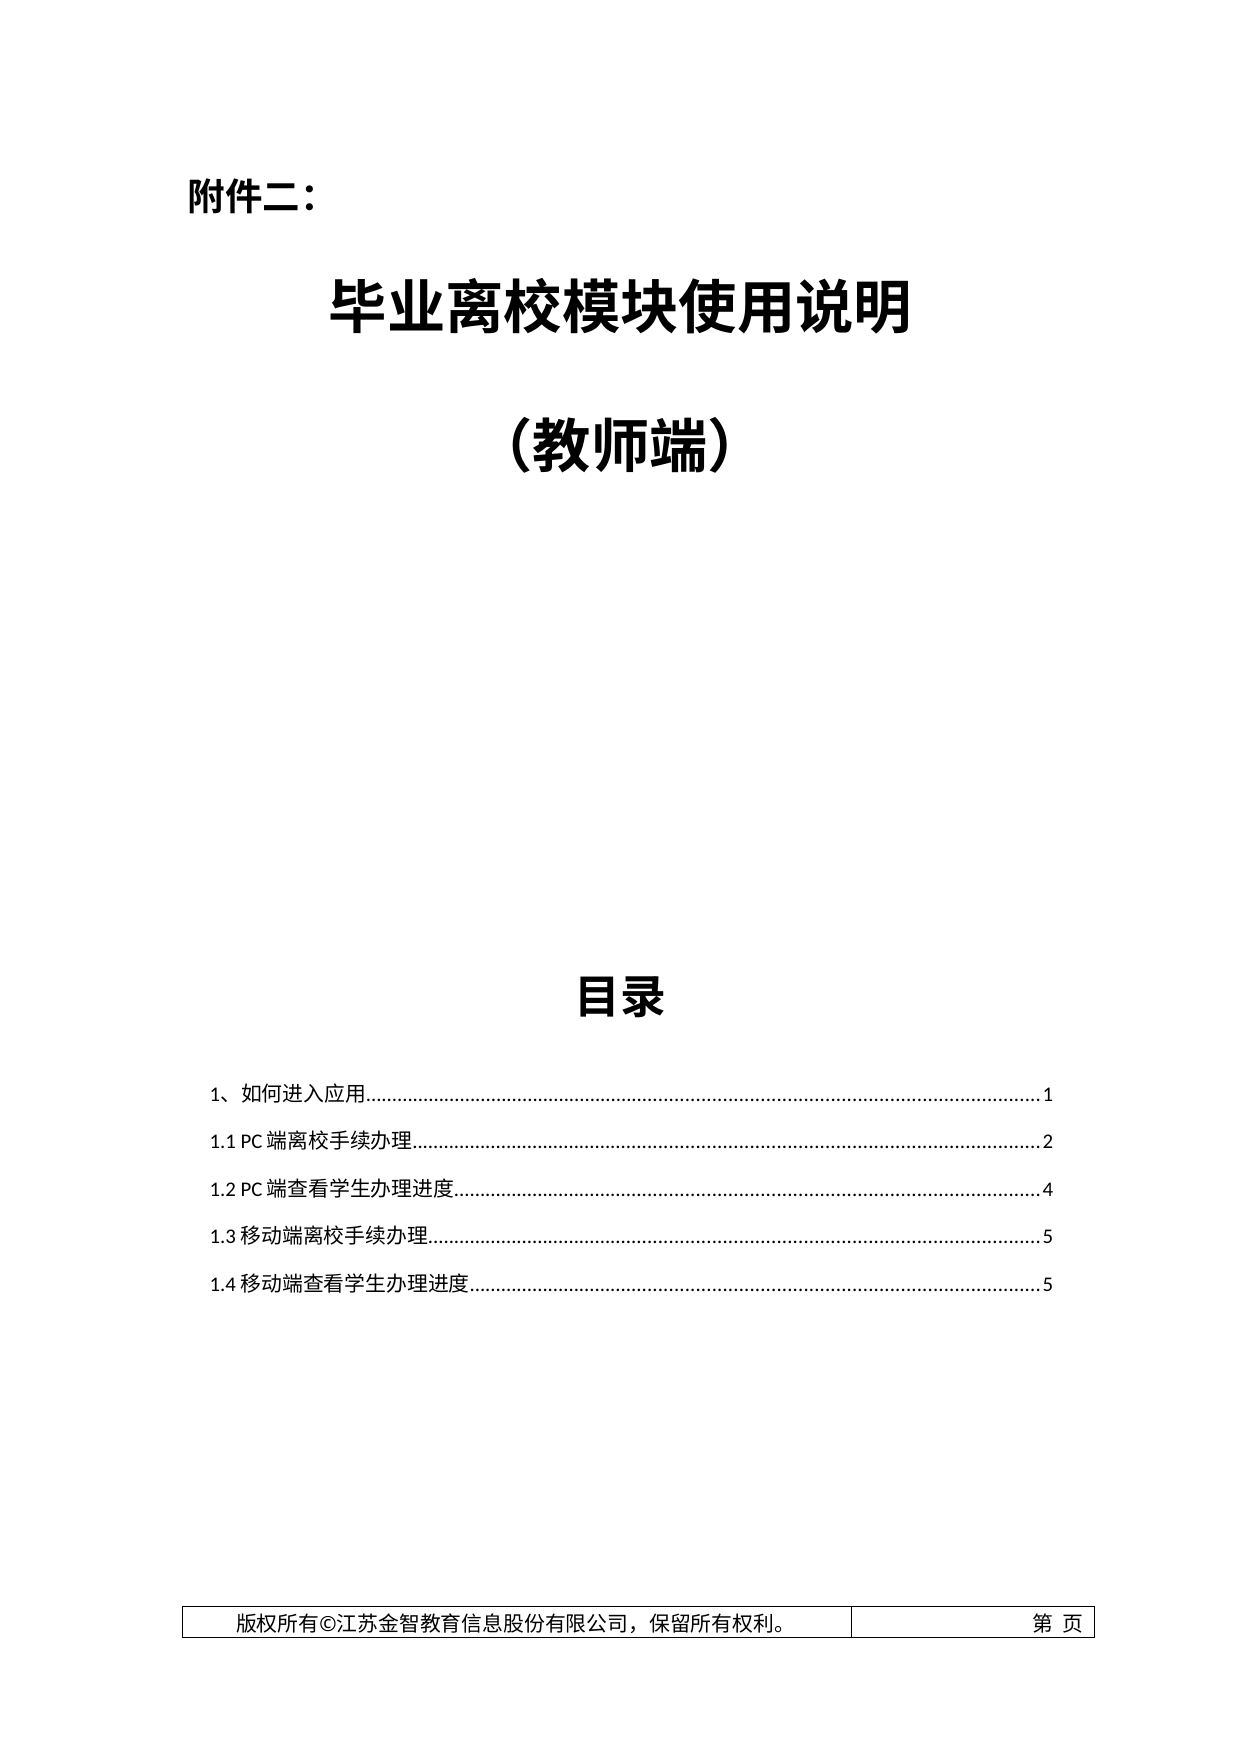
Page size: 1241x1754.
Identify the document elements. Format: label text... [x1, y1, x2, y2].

text 目录 [187, 945, 1053, 1042]
text （教师端） [187, 394, 1053, 491]
text 毕业离校模块使用说明 [187, 254, 1053, 352]
text 1.3 移动端离校手续办理 5 [209, 1218, 1053, 1251]
text 1、如何进入应用 1 [209, 1076, 1053, 1108]
text 附件二： [187, 162, 1053, 227]
text 1.4 移动端查看学生办理进度 5 [209, 1266, 1053, 1298]
text 1.1 PC端离校手续办理 2 [209, 1123, 1053, 1156]
text 1.2 PC端查看学生办理进度 4 [209, 1171, 1053, 1203]
